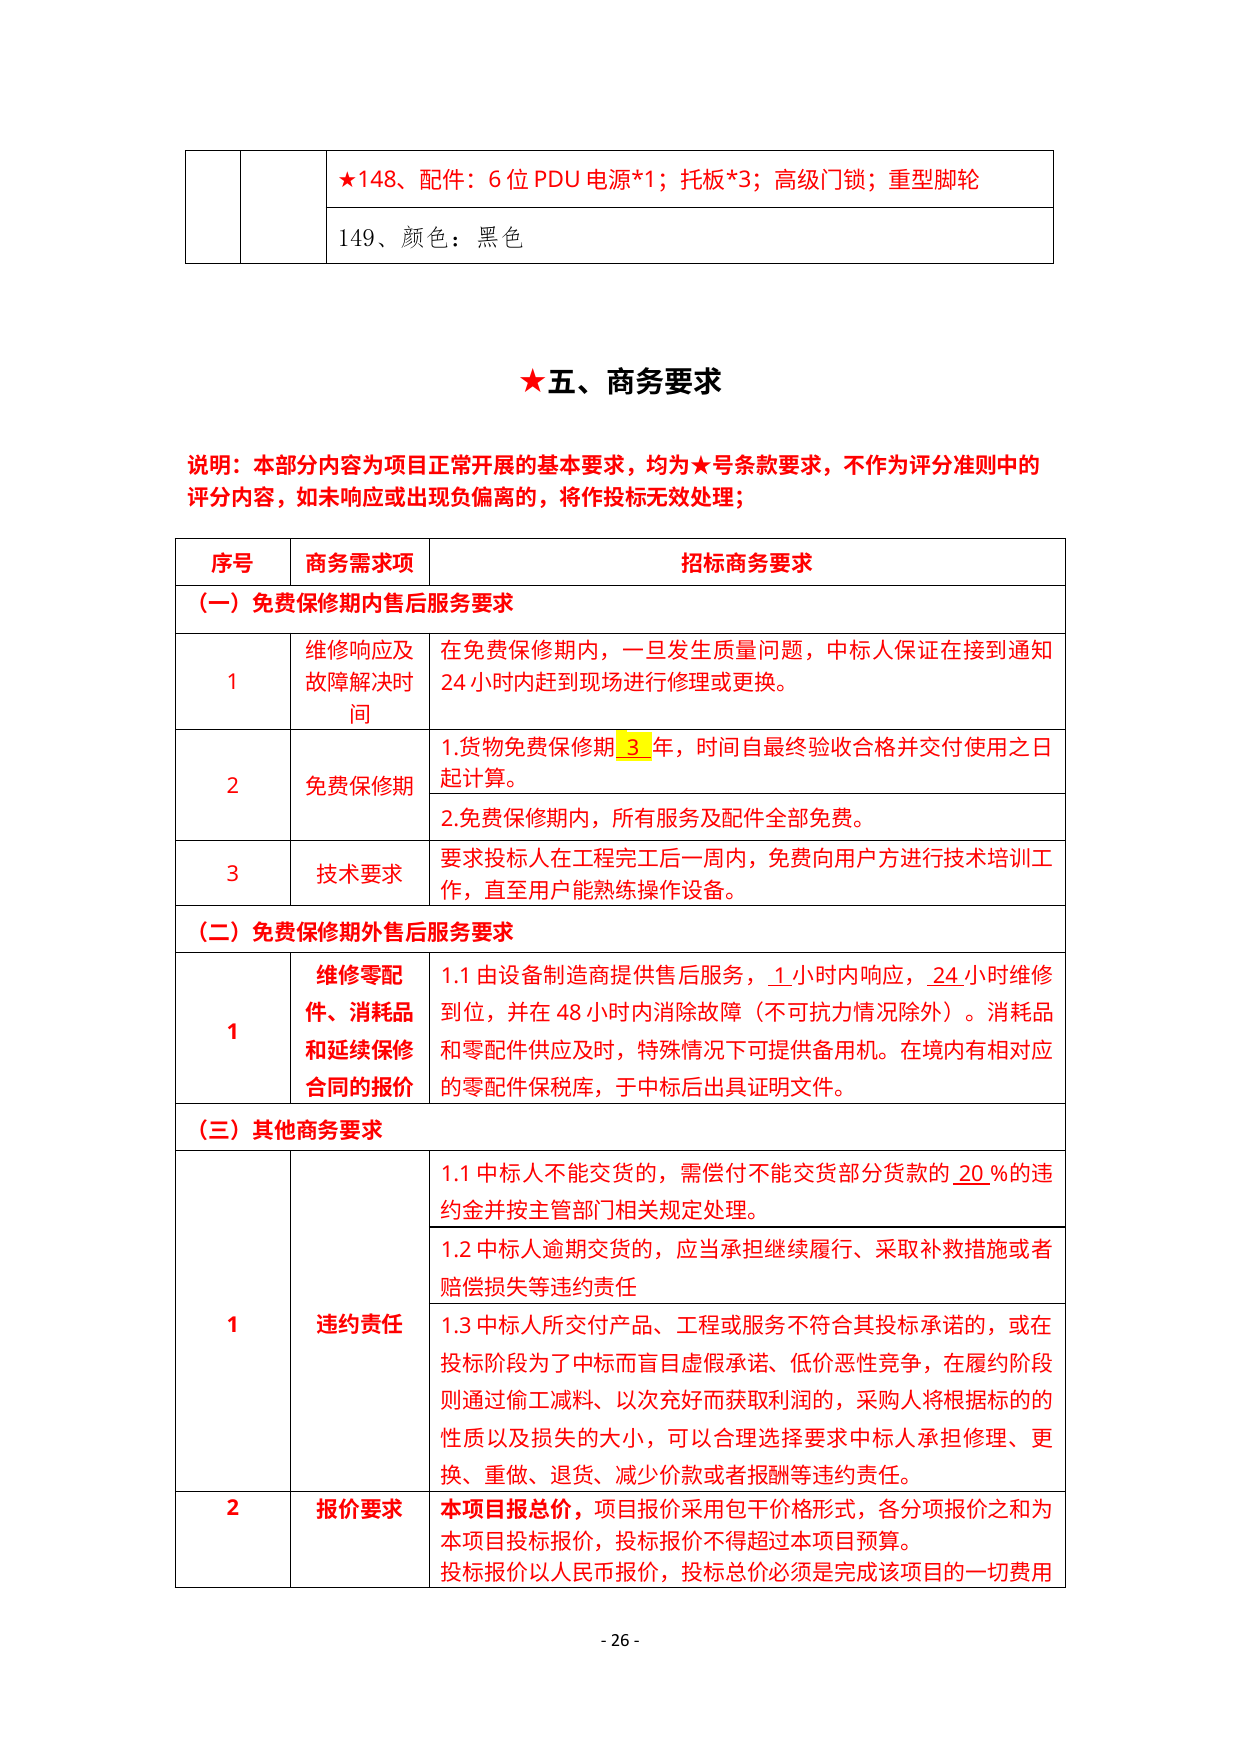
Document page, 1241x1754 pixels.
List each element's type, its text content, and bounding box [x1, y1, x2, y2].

table_header 招标商务要求 [430, 539, 1065, 585]
table_cell 1.2中标人逾期交货的，应当承担继续履行、采取补救措施或者赔偿损失等违约责任 [430, 1228, 1065, 1302]
table_cell 在免费保修期内，一旦发生质量问题，中标人保证在接到通知24小时内赶到现场进行修理或更换。 [430, 634, 1065, 728]
table_cell 1 [176, 1151, 290, 1491]
table_cell 2 [176, 1492, 290, 1587]
table_cell 1.货物免费保修期 3 年，时间自最终验收合格并交付使用之日起计算。 [430, 730, 1065, 793]
table_cell 维修零配件、消耗品和延续保修合同的报价 [291, 953, 429, 1103]
table_cell 1 [176, 953, 290, 1103]
table_cell 违约责任 [291, 1151, 429, 1491]
table_cell 1.1由设备制造商提供售后服务， 1 小时内响应， 24 小时维修到位，并在48小时内消除故障（不可抗力情况除外）。消耗品和零配件供应及时，特殊情况下可提供备用机。在境内有相对应的零配件保税库，于中标后出具证明文件。 [430, 953, 1065, 1103]
table_cell 要求投标人在工程完工后一周内，免费向用户方进行技术培训工作，直至用户能熟练操作设备。 [430, 841, 1065, 905]
table_header 商务需求项 [291, 539, 429, 585]
table_cell 1 [176, 634, 290, 728]
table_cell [430, 1492, 1065, 1587]
table_cell 技术要求 [291, 841, 429, 905]
table_cell 1.3中标人所交付产品、工程或服务不符合其投标承诺的，或在投标阶段为了中标而盲目虚假承诺、低价恶性竞争，在履约阶段则通过偷工减料、以次充好而获取利润的，采购人将根据标的的性质以及损失的大小，可以合理选择要求中标人承担修理、更换、重做、退货、减少价款或者报酬等违约责任。 [430, 1304, 1065, 1491]
table_header 序号 [176, 539, 290, 585]
table_cell 2 [176, 730, 290, 840]
table_cell 维修响应及故障解决时间 [291, 634, 429, 728]
table_cell 免费保修期 [291, 730, 429, 840]
table_cell 149、颜色：黑色 [327, 208, 1053, 263]
table_cell （三）其他商务要求 [176, 1104, 1065, 1150]
table_cell 报价要求 [291, 1492, 429, 1587]
table_cell ★148、配件：6位PDU电源*1；托板*3；高级门锁；重型脚轮 [327, 151, 1053, 207]
text 说明：本部分内容为项目正常开展的基本要求，均为★号条款要求，不作为评分准则中的评分内容，如未响应或出现负偏离的，将作投标无效处理； [187, 448, 1053, 511]
table_cell 3 [176, 841, 290, 905]
subtitle ★五、商务要求 [187, 357, 1053, 402]
table_cell 2.免费保修期内，所有服务及配件全部免费。 [430, 794, 1065, 840]
table_cell （一）免费保修期内售后服务要求 [176, 586, 1065, 632]
table_cell （二）免费保修期外售后服务要求 [176, 906, 1065, 952]
table_cell 1.1中标人不能交货的，需偿付不能交货部分货款的 20 %的违约金并按主管部门相关规定处理。 [430, 1151, 1065, 1226]
